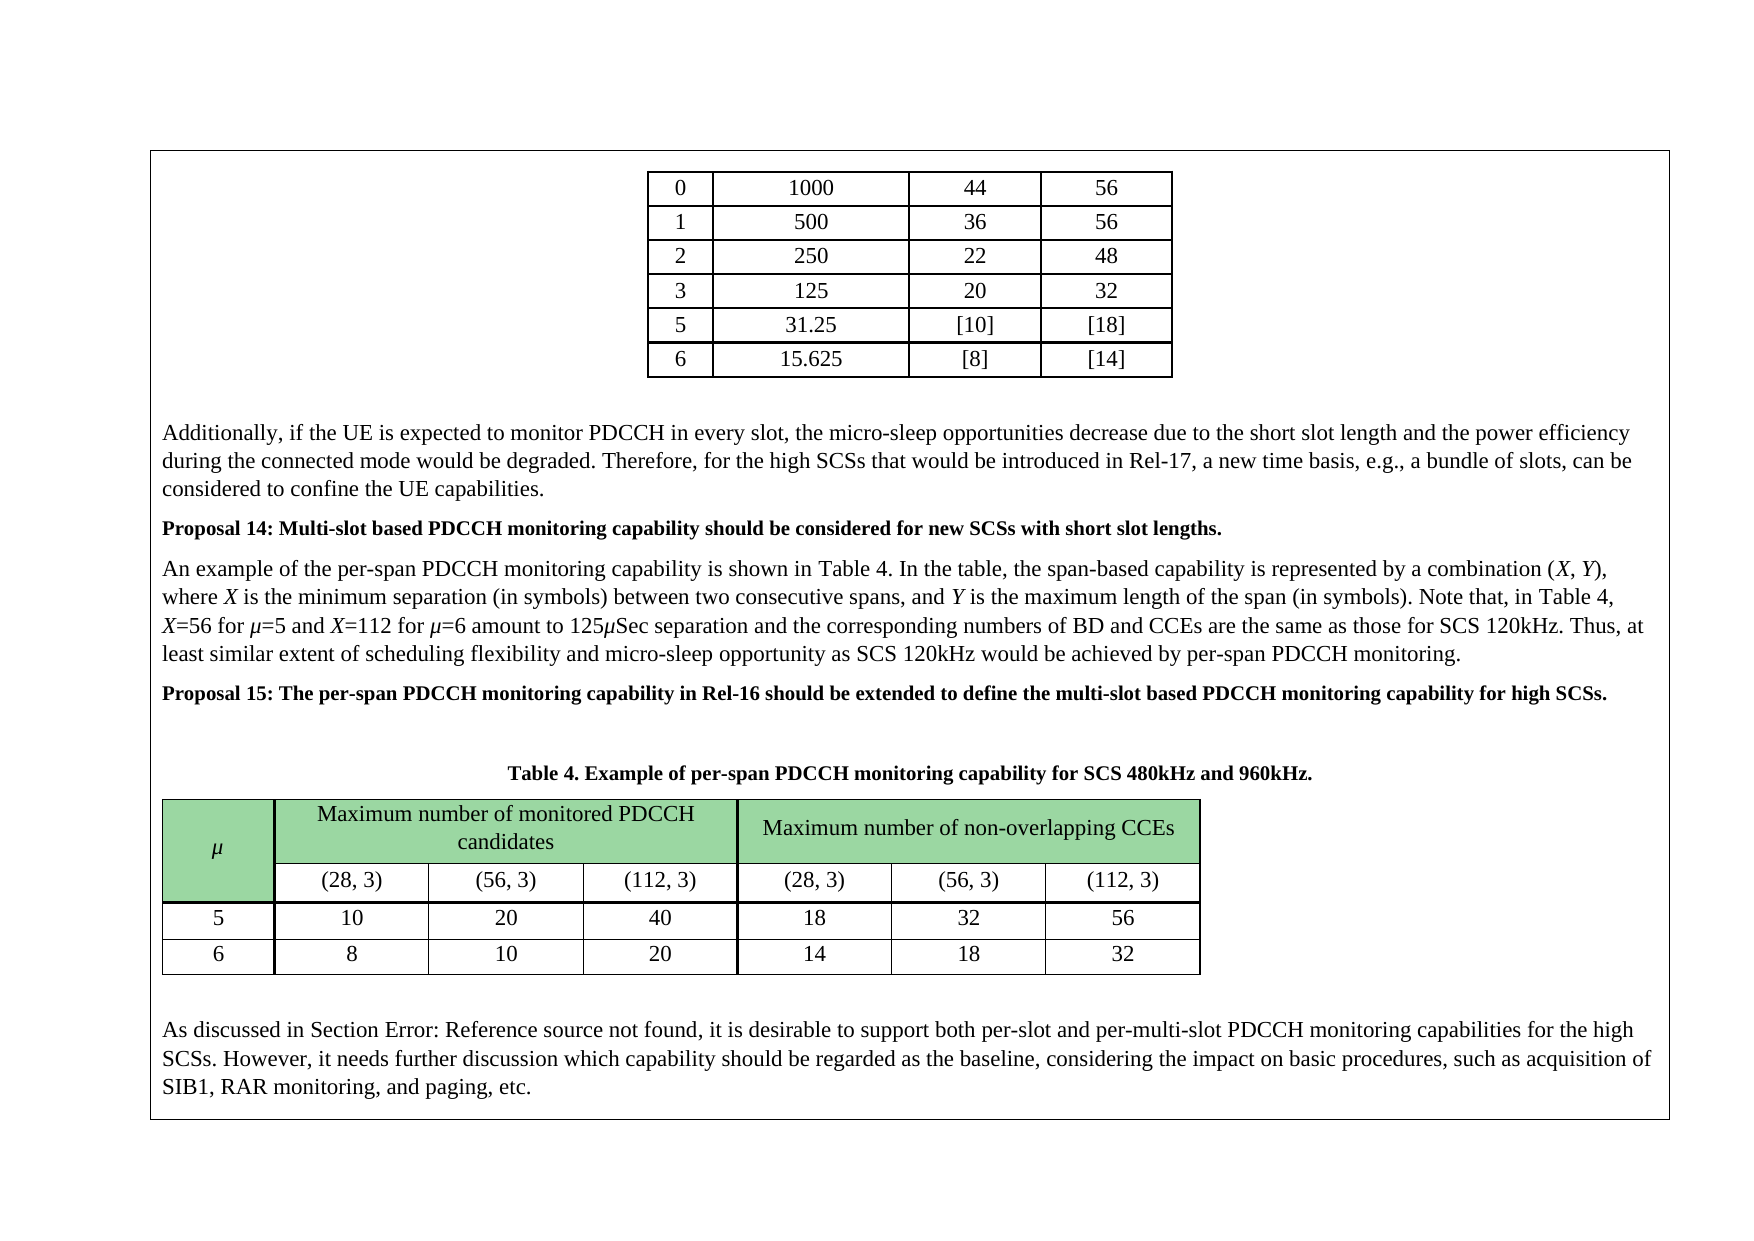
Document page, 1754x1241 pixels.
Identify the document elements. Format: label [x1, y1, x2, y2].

table_header [151, 151, 1669, 1119]
